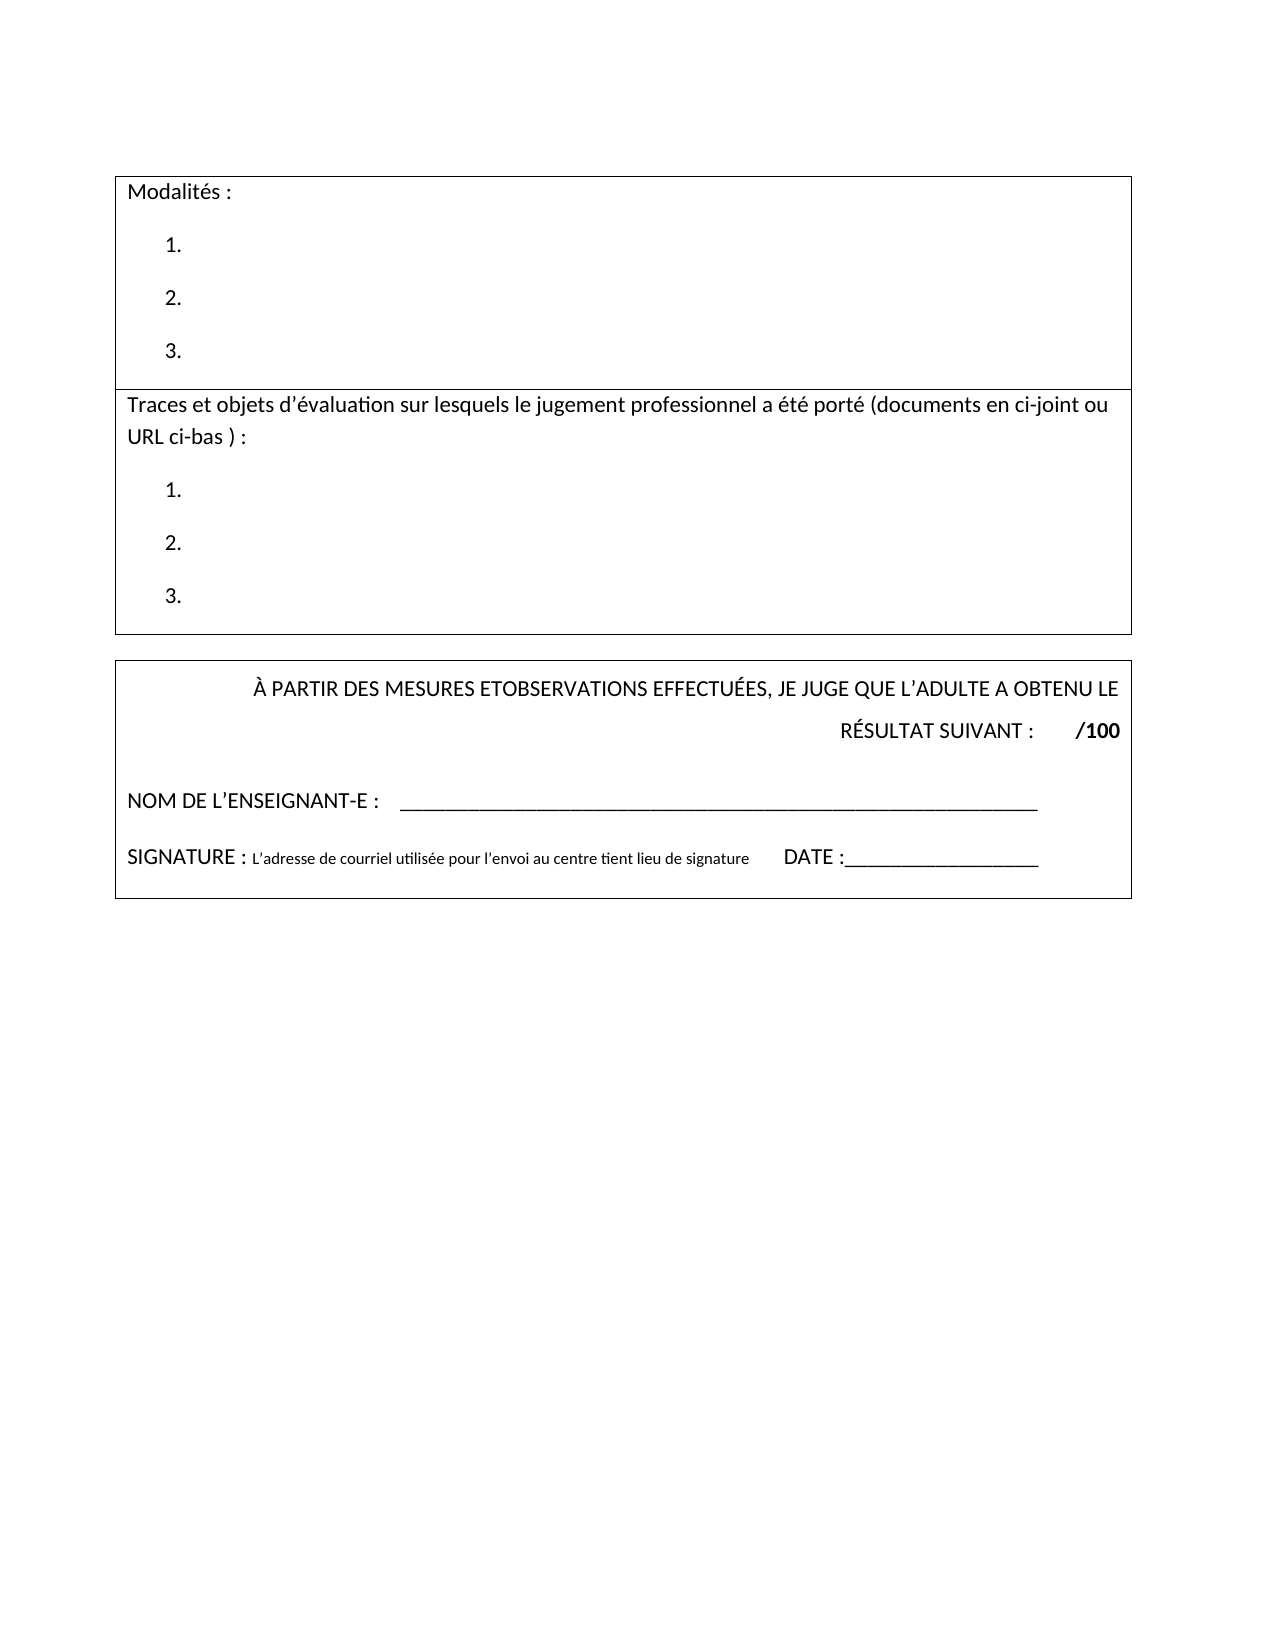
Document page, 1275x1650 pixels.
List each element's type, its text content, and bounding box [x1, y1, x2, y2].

table_header À PARTIR DES MESURES ETOBSERVATIONS EFFECTUÉES, JE JUGE QUE L’ADULTE A OBTENU LE RÉSULTAT SUIVANT : /100 NOM DE L’ENSEIGNANT-E : ________________________________________________________ SIGNATURE : L’adresse de courriel utilisée pour l’envoi au centre tient lieu de signature DATE :_________________ [116, 661, 1131, 898]
table_header Modalités : [116, 177, 1131, 389]
table_cell Traces et objets d’évaluation sur lesquels le jugement professionnel a été porté (documents en ci-joint ou URL ci-bas ) : [116, 390, 1131, 634]
